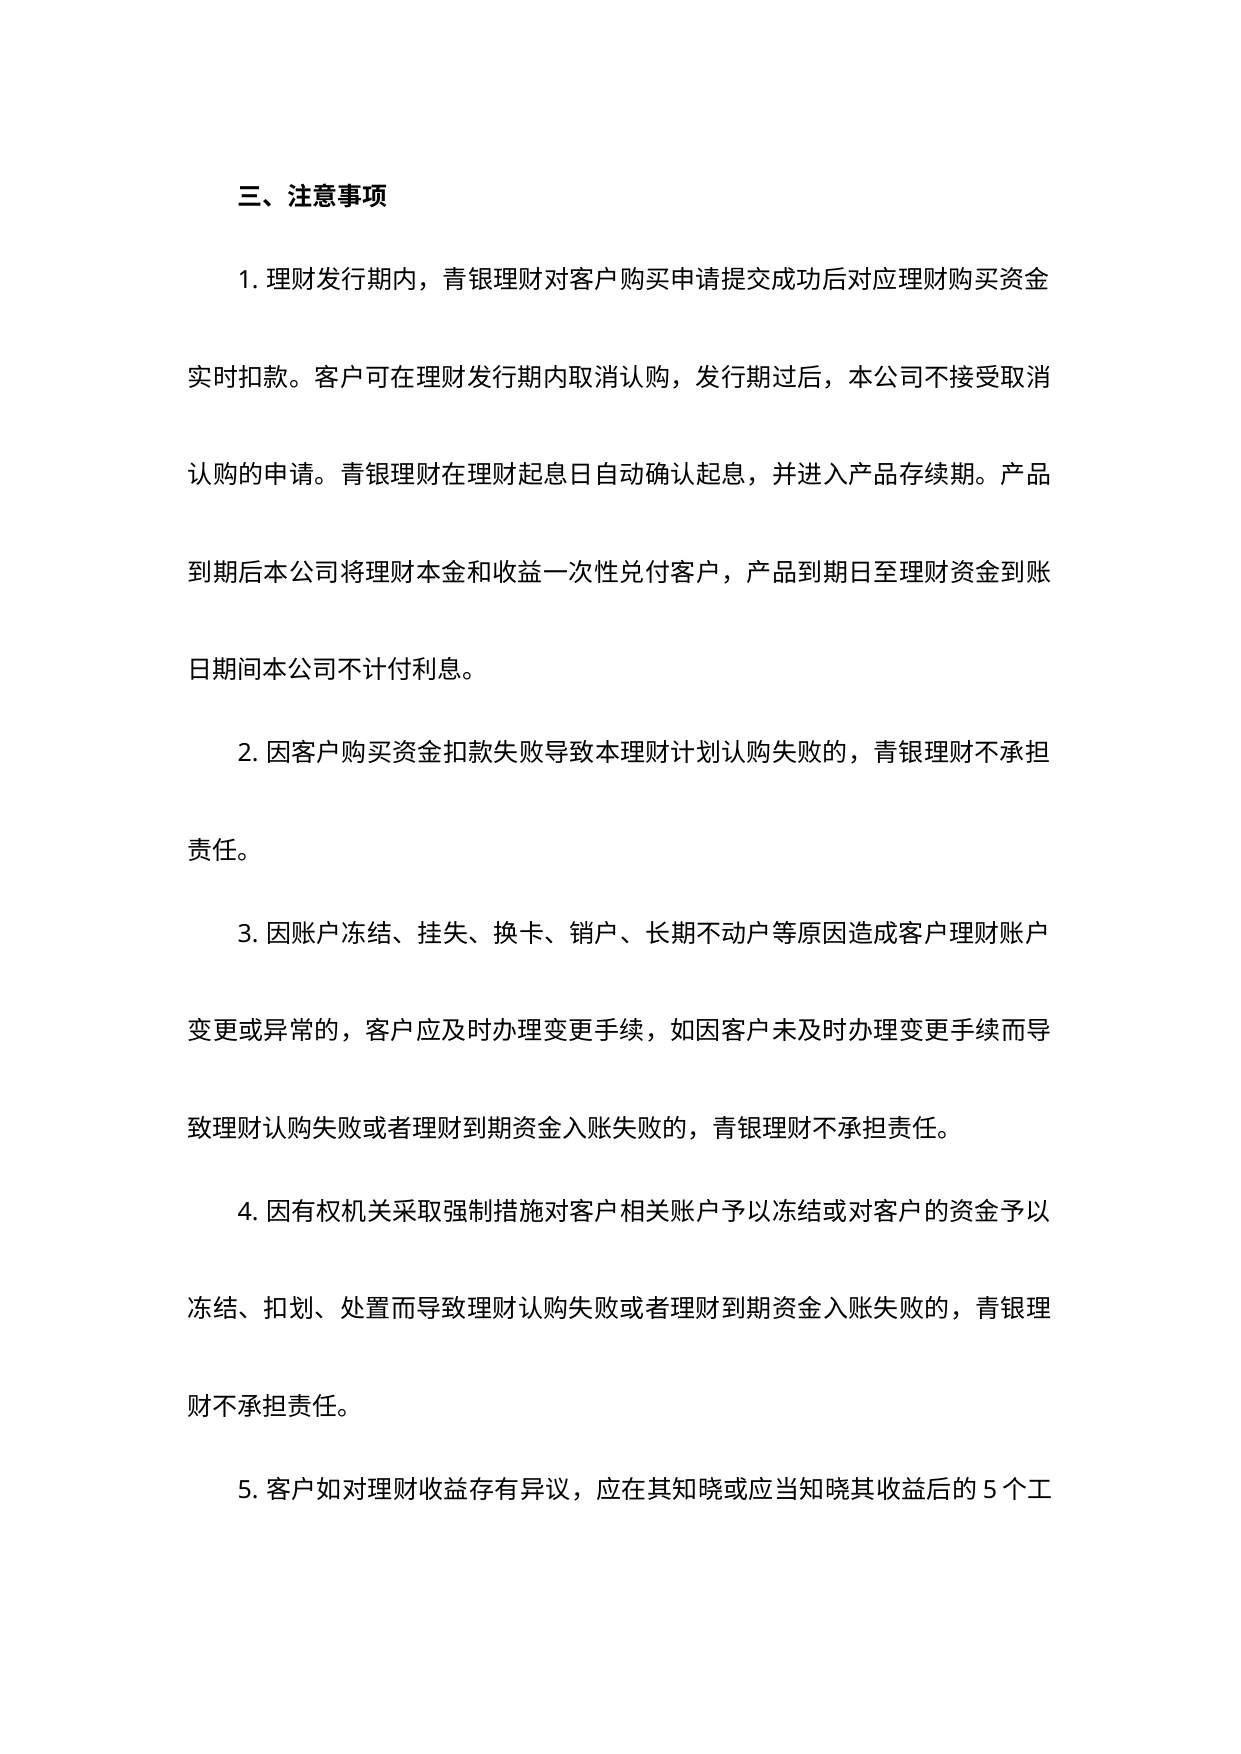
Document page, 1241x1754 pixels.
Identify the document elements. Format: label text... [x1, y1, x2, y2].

text 2. 因客户购买资金扣款失败导致本理财计划认购失败的，青银理财不承担责任。 [187, 718, 1053, 881]
text 4. 因有权机关采取强制措施对客户相关账户予以冻结或对客户的资金予以冻结、扣划、处置而导致理财认购失败或者理财到期资金入账失败的，青银理财不承担责任。 [187, 1177, 1053, 1437]
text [187, 1455, 1053, 1520]
text 1. 理财发行期内，青银理财对客户购买申请提交成功后对应理财购买资金实时扣款。客户可在理财发行期内取消认购，发行期过后，本公司不接受取消认购的申请。青银理财在理财起息日自动确认起息，并进入产品存续期。产品到期后本公司将理财本金和收益一次性兑付客户，产品到期日至理财资金到账日期间本公司不计付利息。 [187, 245, 1053, 700]
text 3. 因账户冻结、挂失、换卡、销户、长期不动户等原因造成客户理财账户变更或异常的，客户应及时办理变更手续，如因客户未及时办理变更手续而导致理财认购失败或者理财到期资金入账失败的，青银理财不承担责任。 [187, 899, 1053, 1159]
text 三、注意事项 [187, 162, 1053, 227]
